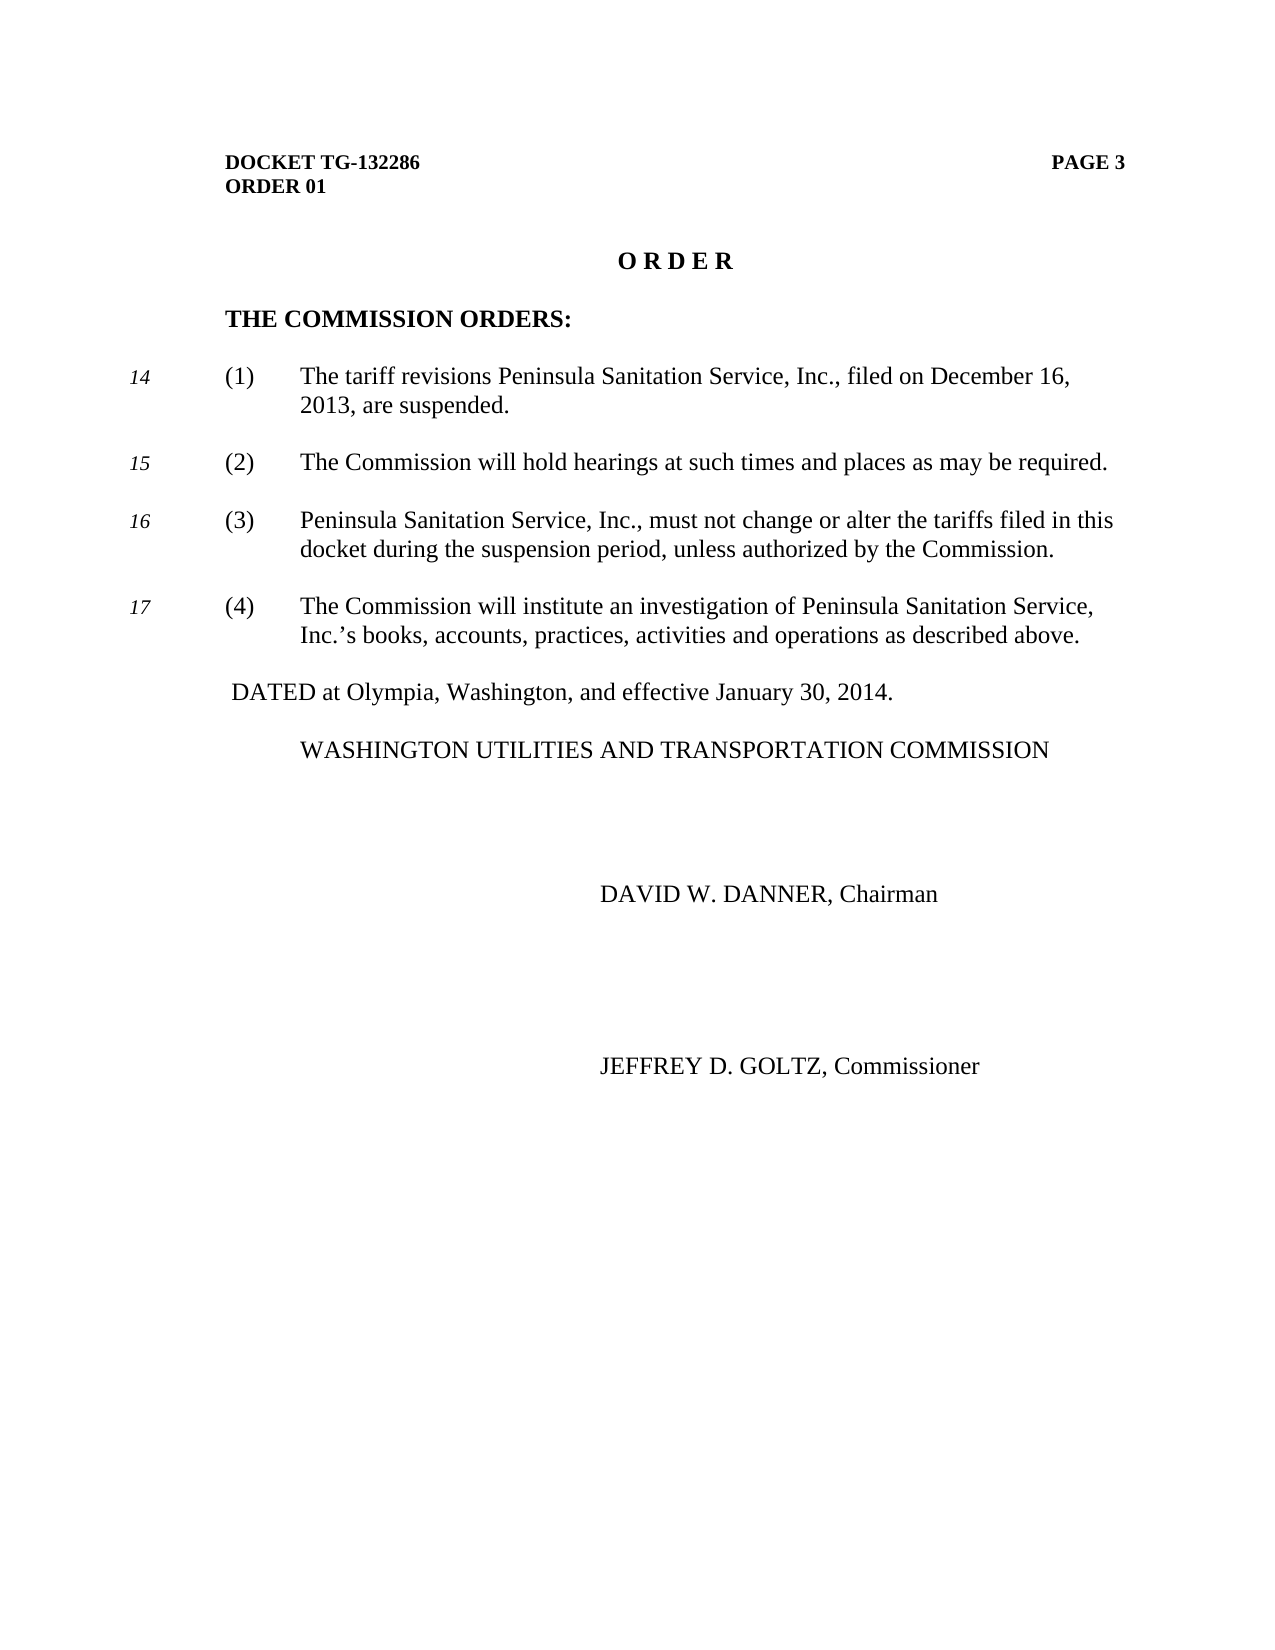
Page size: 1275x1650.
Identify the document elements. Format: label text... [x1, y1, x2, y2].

text UTILITIES AND TRANSPORTATION COMMISSION [225, 735, 1125, 764]
text THE COMMISSION ORDERS: [150, 304, 1125, 332]
list (1) The tariff revisions Peninsula Sanitation Service, Inc., filed on December 16, 2013, are suspended. [150, 361, 1125, 419]
text JEFFREY D. GOLTZ, Commissioner [225, 1051, 1125, 1080]
text DAVID W. DANNER, Chairman [225, 879, 1125, 907]
list (2) The Commission will hold hearings at such times and places as may be required. [150, 447, 1125, 476]
subtitle O R D E R [225, 246, 1125, 275]
list (3) Peninsula Sanitation Service, Inc., must not change or alter the tariffs filed in this docket during the suspension period, unless authorized by the Commission. [150, 505, 1125, 562]
list (4) The Commission will institute an investigation of Peninsula Sanitation Service, Inc.’s books, accounts, practices, activities and operations as described above. [150, 591, 1125, 649]
text DATED at Olympia, Washington, and effective January 30, 2014. [225, 677, 1125, 706]
